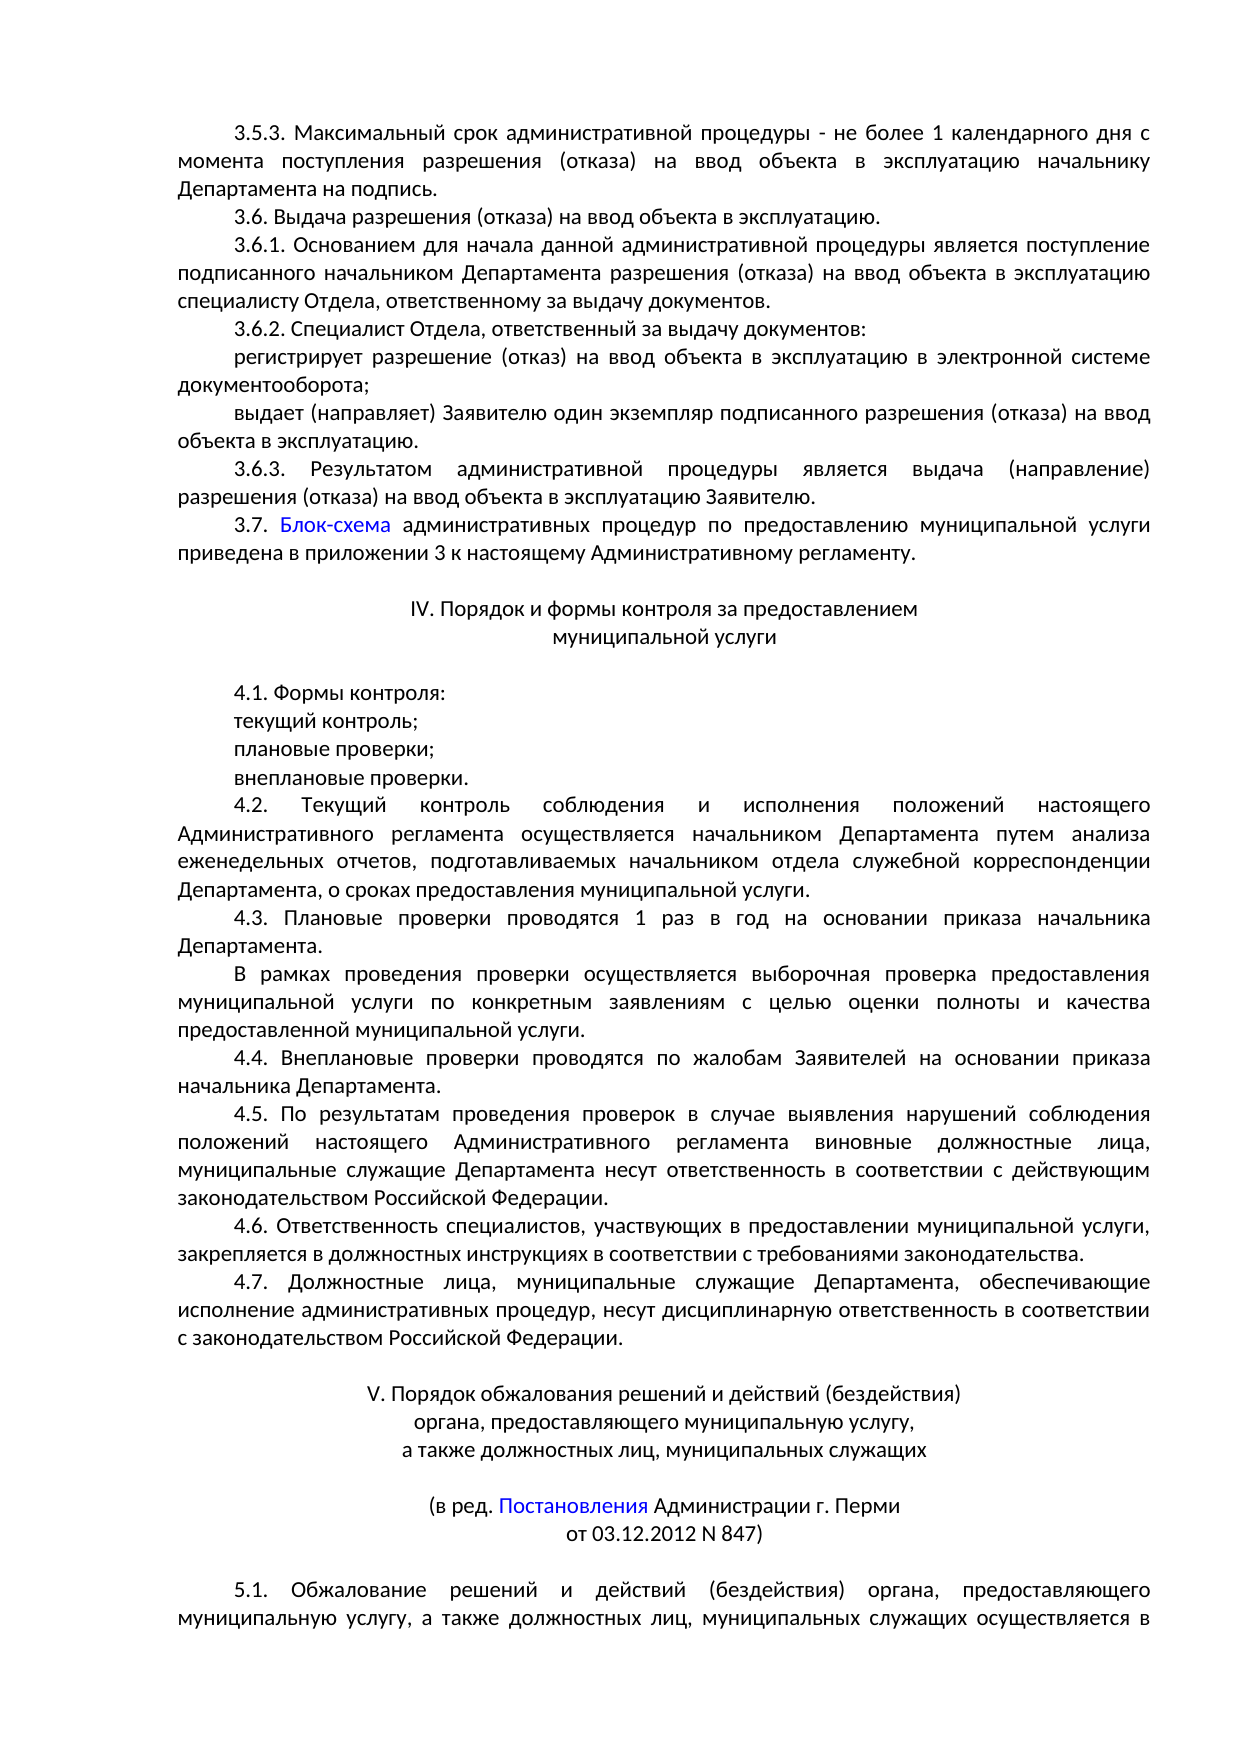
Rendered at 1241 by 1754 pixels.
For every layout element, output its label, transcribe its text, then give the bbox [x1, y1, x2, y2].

text органа, предоставляющего муниципальную услугу, [177, 1407, 1152, 1435]
text плановые проверки; [177, 734, 1152, 763]
text 3.6.1. Основанием для начала данной административной процедуры является поступление подписанного начальником Департамента разрешения (отказа) на ввод объекта в эксплуатацию специалисту Отдела, ответственному за выдачу документов. [177, 230, 1152, 314]
text 4.2. Текущий контроль соблюдения и исполнения положений настоящего Административного регламента осуществляется начальником Департамента путем анализа еженедельных отчетов, подготавливаемых начальником отдела служебной корреспонденции Департамента, о сроках предоставления муниципальной услуги. [177, 791, 1152, 903]
text а также должностных лиц, муниципальных служащих [177, 1435, 1152, 1463]
text 4.4. Внеплановые проверки проводятся по жалобам Заявителей на основании приказа начальника Департамента. [177, 1043, 1152, 1099]
text внеплановые проверки. [177, 763, 1152, 791]
text IV. Порядок и формы контроля за предоставлением [177, 594, 1152, 622]
text V. Порядок обжалования решений и действий (бездействия) [177, 1379, 1152, 1407]
text 3.7. Блок-схема административных процедур по предоставлению муниципальной услуги приведена в приложении 3 к настоящему Административному регламенту. [177, 510, 1152, 566]
text 4.6. Ответственность специалистов, участвующих в предоставлении муниципальной услуги, закрепляется в должностных инструкциях в соответствии с требованиями законодательства. [177, 1211, 1152, 1267]
text 3.6.3. Результатом административной процедуры является выдача (направление) разрешения (отказа) на ввод объекта в эксплуатацию Заявителю. [177, 454, 1152, 510]
text выдает (направляет) Заявителю один экземпляр подписанного разрешения (отказа) на ввод объекта в эксплуатацию. [177, 398, 1152, 454]
text 4.1. Формы контроля: [177, 678, 1152, 707]
text 4.5. По результатам проведения проверок в случае выявления нарушений соблюдения положений настоящего Административного регламента виновные должностные лица, муниципальные служащие Департамента несут ответственность в соответствии с действующим законодательством Российской Федерации. [177, 1099, 1152, 1211]
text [177, 1575, 1152, 1631]
text от 03.12.2012 N 847) [177, 1519, 1152, 1547]
text муниципальной услуги [177, 622, 1152, 651]
text регистрирует разрешение (отказ) на ввод объекта в эксплуатацию в электронной системе документооборота; [177, 342, 1152, 398]
text В рамках проведения проверки осуществляется выборочная проверка предоставления муниципальной услуги по конкретным заявлениям с целью оценки полноты и качества предоставленной муниципальной услуги. [177, 959, 1152, 1043]
text 3.6.2. Специалист Отдела, ответственный за выдачу документов: [177, 314, 1152, 342]
text 3.6. Выдача разрешения (отказа) на ввод объекта в эксплуатацию. [177, 202, 1152, 230]
text 3.5.3. Максимальный срок административной процедуры - не более 1 календарного дня с момента поступления разрешения (отказа) на ввод объекта в эксплуатацию начальнику Департамента на подпись. [177, 118, 1152, 202]
text 4.3. Плановые проверки проводятся 1 раз в год на основании приказа начальника Департамента. [177, 903, 1152, 959]
text текущий контроль; [177, 707, 1152, 734]
text (в ред. Постановления Администрации г. Перми [177, 1491, 1152, 1519]
text 4.7. Должностные лица, муниципальные служащие Департамента, обеспечивающие исполнение административных процедур, несут дисциплинарную ответственность в соответствии с законодательством Российской Федерации. [177, 1267, 1152, 1351]
